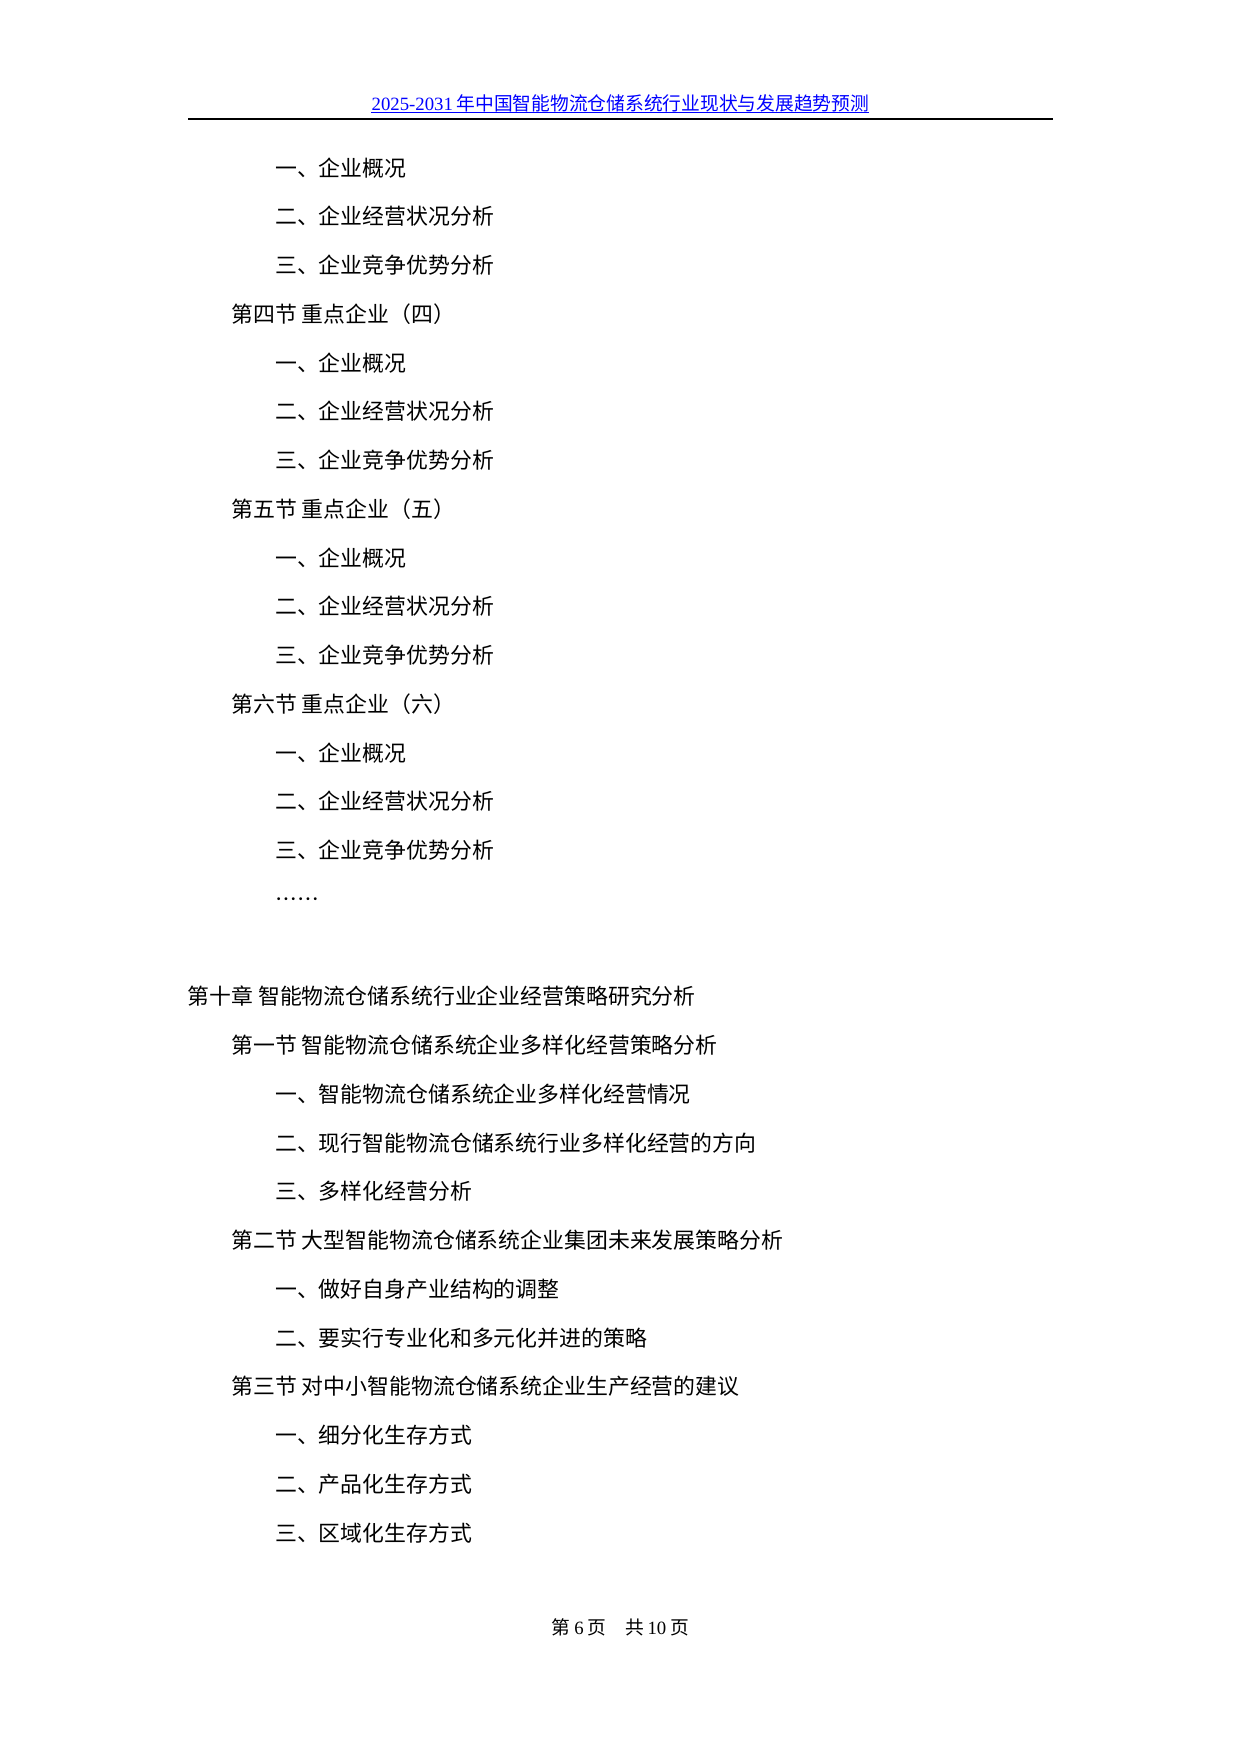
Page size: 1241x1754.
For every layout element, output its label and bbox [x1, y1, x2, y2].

text [187, 150, 1053, 1548]
